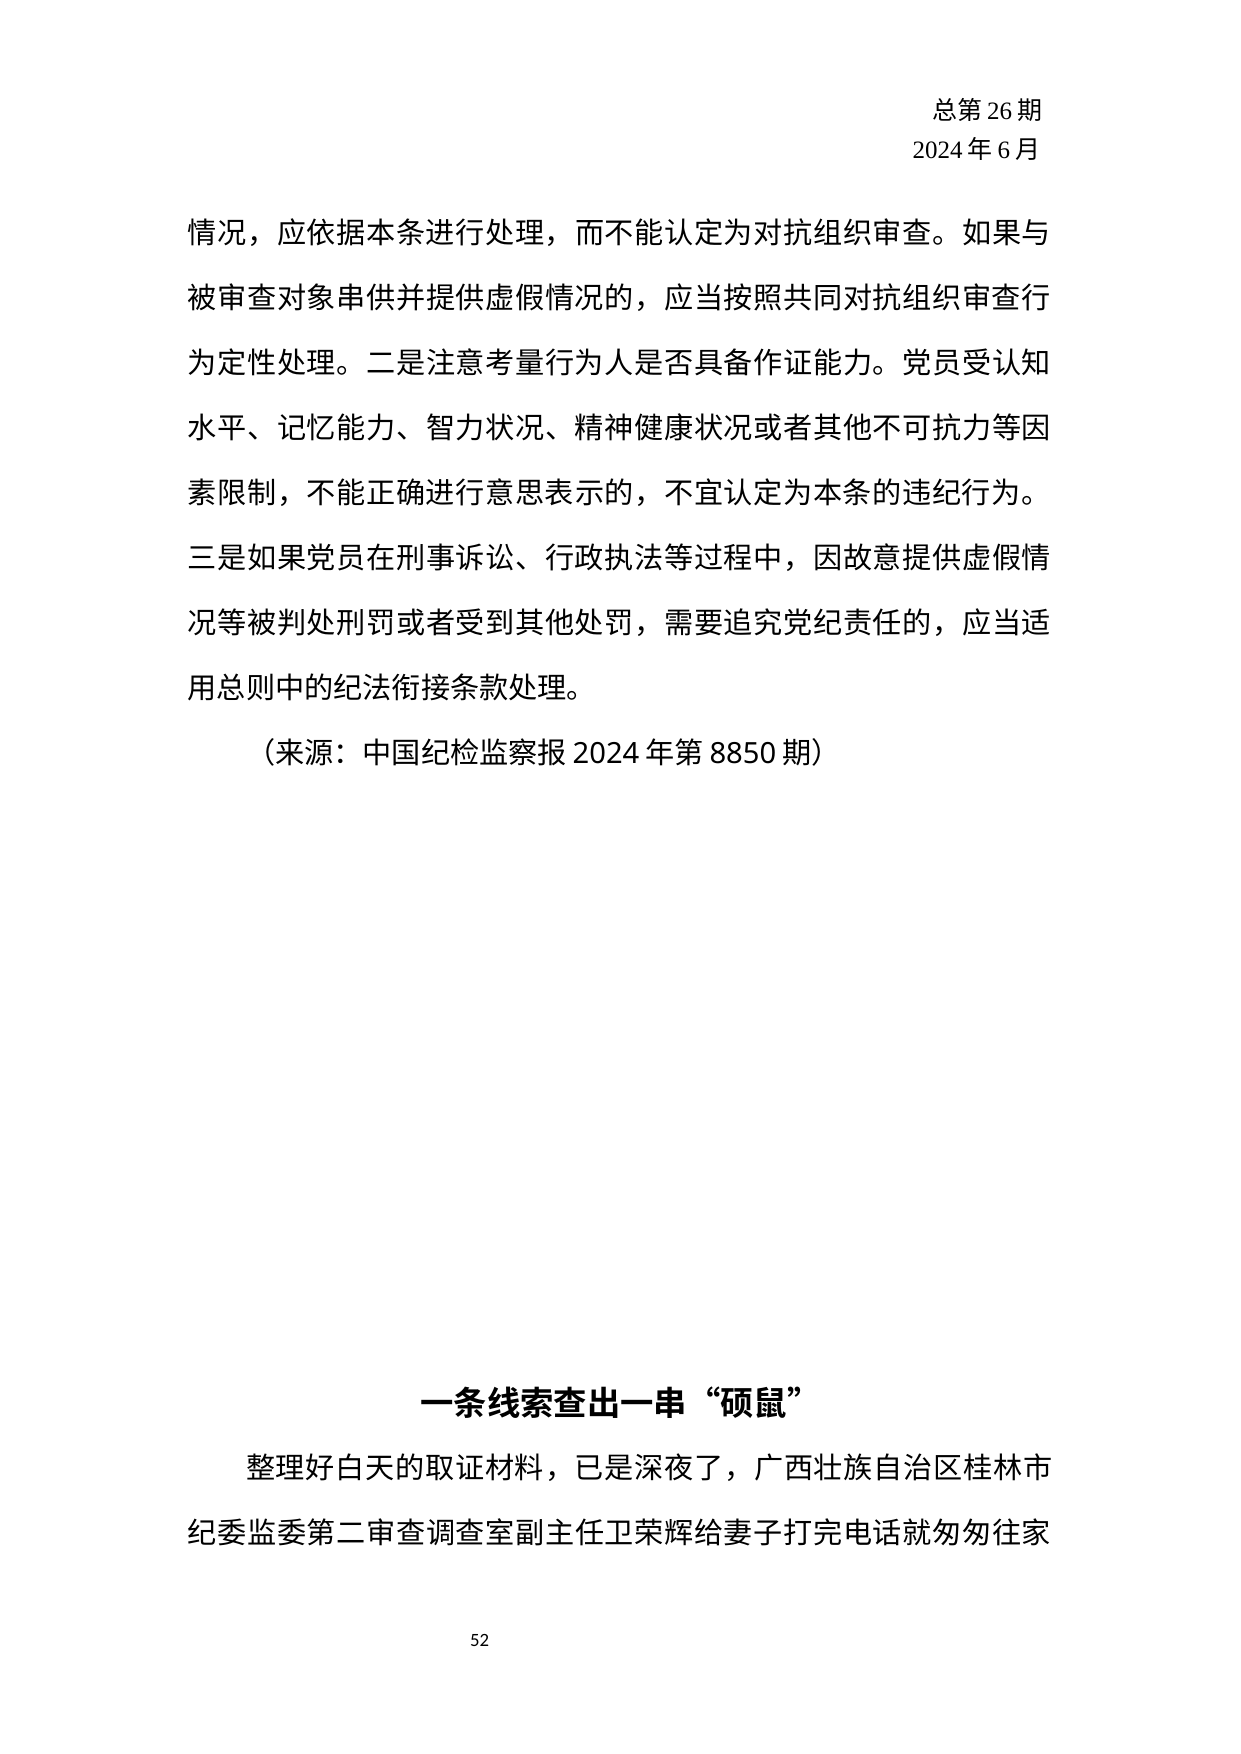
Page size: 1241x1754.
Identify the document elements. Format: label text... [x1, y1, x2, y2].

subtitle 一条线索查出一串“硕鼠” [187, 1368, 1053, 1433]
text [187, 198, 1053, 718]
text （来源：中国纪检监察报2024年第8850期） [187, 718, 1053, 783]
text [187, 1433, 1053, 1563]
